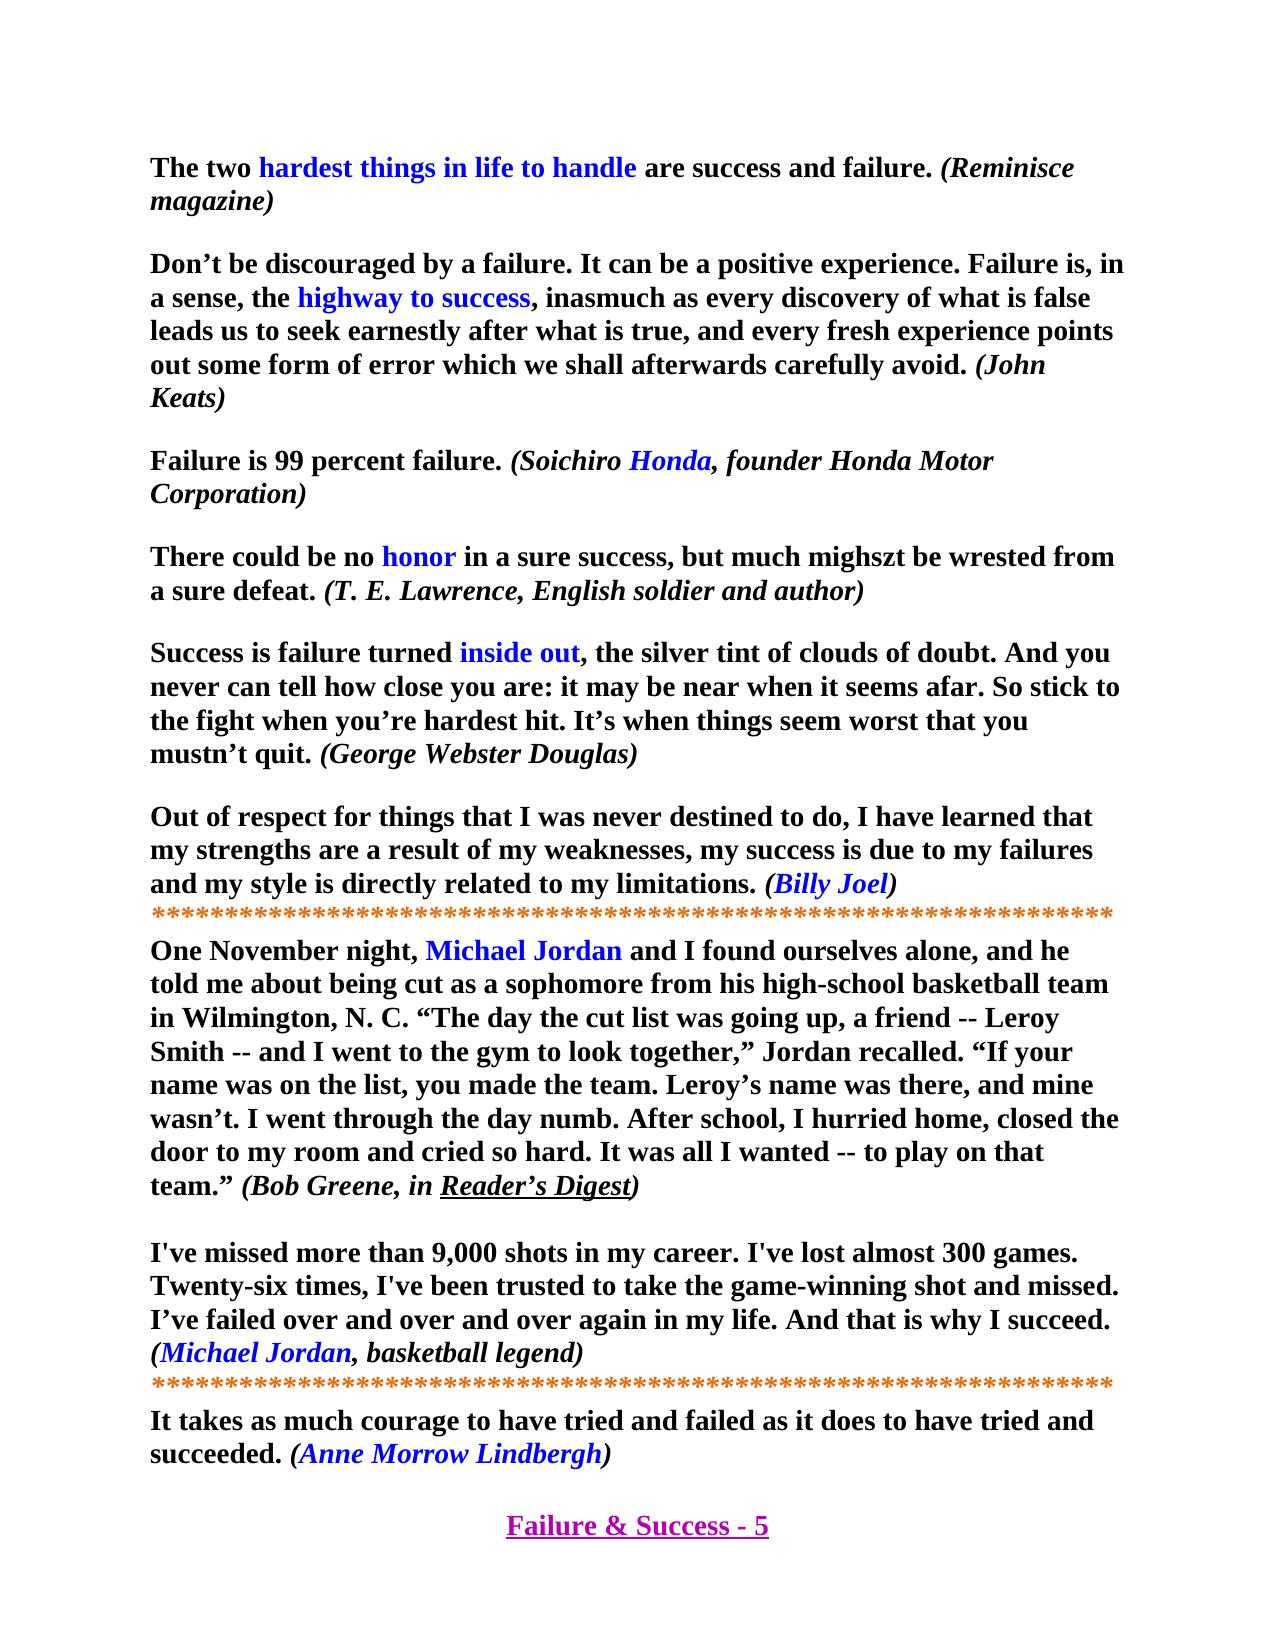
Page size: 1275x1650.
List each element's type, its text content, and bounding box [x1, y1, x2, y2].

text Don’t be discouraged by a failure. It can be a positive experience. Failure is, in a sense, the highway to success, inasmuch as every discovery of what is false leads us to seek earnestly after what is true, and every fresh experience points out some form of error which we shall afterwards carefully avoid. (John Keats) [150, 246, 1125, 414]
text Success is failure turned inside out, the silver tint of clouds of doubt. And you never can tell how close you are: it may be near when it seems afar. So stick to the fight when you’re hardest hit. It’s when things seem worst that you mustn’t quit. (George Webster Douglas) [150, 636, 1125, 770]
text One November night, Michael Jordan and I found ourselves alone, and he told me about being cut as a sophomore from his high-school basketball team in Wilmington, N. C. “The day the cut list was going up, a friend -- Leroy Smith -- and I went to the gym to look together,” Jordan recalled. “If your name was on the list, you made the team. Leroy’s name was there, and mine wasn’t. I went through the day numb. After school, I hurried home, closed the door to my room and cried so hard. It was all I wanted -- to play on that team.” (Bob Greene, in Reader’s Digest) [150, 933, 1125, 1201]
text There could be no honor in a sure success, but much mighszt be wrested from a sure defeat. (T. E. Lawrence, English soldier and author) [150, 539, 1125, 606]
text The two hardest things in life to handle are success and failure. (Reminisce magazine) [150, 150, 1125, 217]
text Out of respect for things that I was never destined to do, I have learned that my strengths are a result of my weaknesses, my success is due to my failures and my style is directly related to my limitations. (Billy Joel) [150, 799, 1125, 899]
text ****************************************************************** [150, 899, 1125, 933]
text I've missed more than 9,000 shots in my career. I've lost almost 300 games. Twenty-six times, I've been trusted to take the game-winning shot and missed. I’ve failed over and over and over again in my life. And that is why I succeed. (Michael Jordan, basketball legend) [150, 1235, 1125, 1369]
text ****************************************************************** It takes as much courage to have tried and failed as it does to have tried and succeeded. (Anne Morrow Lindbergh) [150, 1369, 1125, 1470]
text Failure is 99 percent failure. (Soichiro Honda, founder Honda Motor Corporation) [150, 443, 1125, 510]
